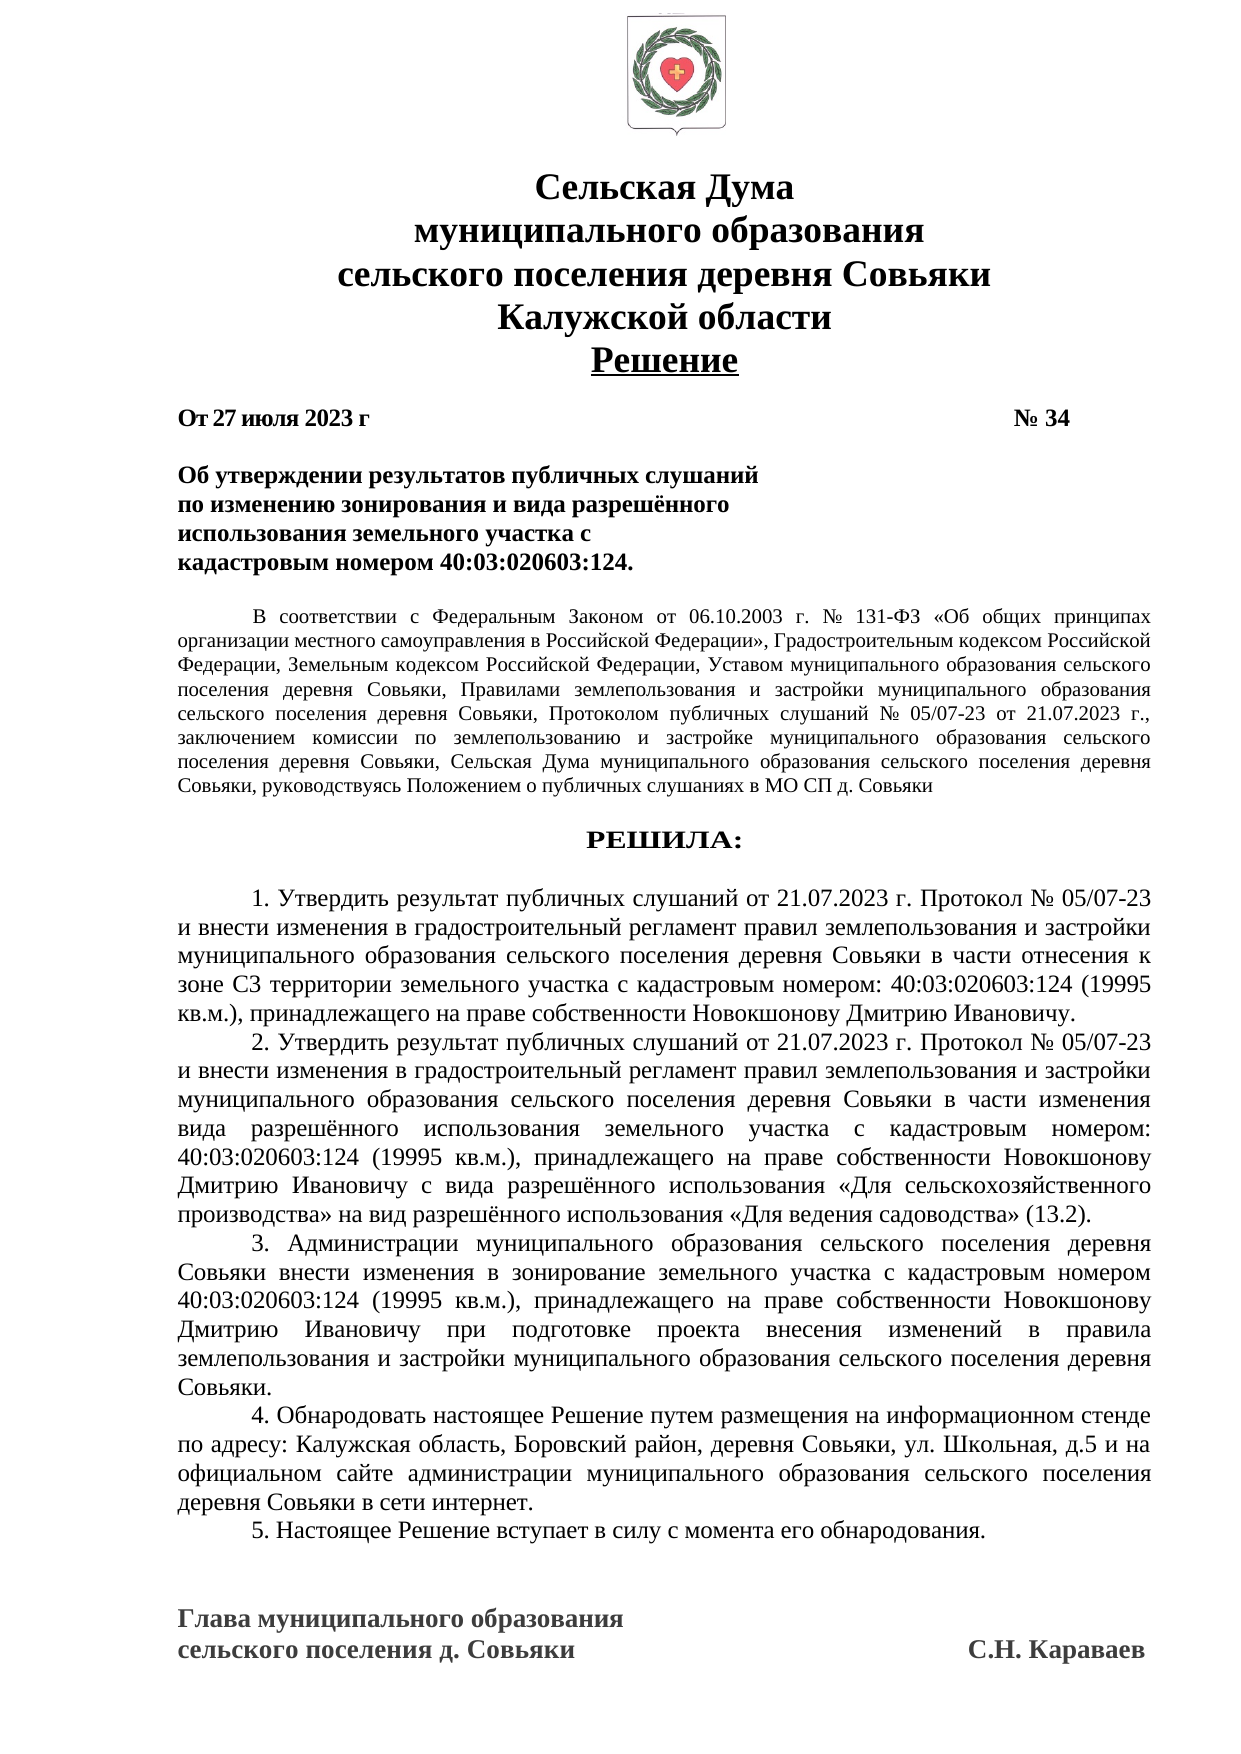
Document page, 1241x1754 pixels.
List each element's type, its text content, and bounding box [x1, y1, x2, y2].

text От 27 июля 2023 г № 34 [177, 403, 1152, 432]
text по изменению зонирования и вида разрешённого [177, 489, 1152, 518]
picture [619, 13, 726, 136]
text Глава муниципального образования [177, 1602, 1152, 1633]
text использования земельного участка с [177, 518, 1152, 547]
text Калужской области [177, 294, 1152, 337]
text кадастровым номером 40:03:020603:124. [177, 547, 1152, 576]
text Сельская Дума [177, 165, 1152, 208]
text сельского поселения деревня Совьяки [177, 251, 1152, 294]
text 1. Утвердить результат публичных слушаний от 21.07.2023 г. Протокол № 05/07-23 и внести изменения в градостроительный регламент правил землепользования и застройки муниципального образования сельского поселения деревня Совьяки в части отнесения к зоне С3 территории земельного участка с кадастровым номером: 40:03:020603:124 (19995 кв.м.), принадлежащего на праве собственности Новокшонову Дмитрию Ивановичу. [177, 883, 1152, 1027]
text муниципального образования [177, 208, 1152, 251]
text Об утверждении результатов публичных слушаний [177, 461, 1152, 489]
text 3. Администрации муниципального образования сельского поселения деревня Совьяки внести изменения в зонирование земельного участка с кадастровым номером 40:03:020603:124 (19995 кв.м.), принадлежащего на праве собственности Новокшонову Дмитрию Ивановичу при подготовке проекта внесения изменений в правила землепользования и застройки муниципального образования сельского поселения деревня Совьяки. [177, 1228, 1152, 1401]
text Решение [177, 337, 1152, 380]
text В соответствии с Федеральным Законом от 06.10.2003 г. № 131-ФЗ «Об общих принципах организации местного самоуправления в Российской Федерации», Градостроительным кодексом Российской Федерации, Земельным кодексом Российской Федерации, Уставом муниципального образования сельского поселения деревня Совьяки, Правилами землепользования и застройки муниципального образования сельского поселения деревня Совьяки, Протоколом публичных слушаний № 05/07-23 от 21.07.2023 г., заключением комиссии по землепользованию и застройке муниципального образования сельского поселения деревня Совьяки, Сельская Дума муниципального образования сельского поселения деревня Совьяки, руководствуясь Положением о публичных слушаниях в МО СП д. Совьяки [177, 604, 1152, 797]
text РЕШИЛА: [177, 826, 1152, 854]
text 4. Обнародовать настоящее Решение путем размещения на информационном стенде по адресу: Калужская область, Боровский район, деревня Совьяки, ул. Школьная, д.5 и на официальном сайте администрации муниципального образования сельского поселения деревня Совьяки в сети интернет. [177, 1401, 1152, 1516]
text сельского поселения д. Совьяки С.Н. Караваев [177, 1633, 1152, 1664]
text 2. Утвердить результат публичных слушаний от 21.07.2023 г. Протокол № 05/07-23 и внести изменения в градостроительный регламент правил землепользования и застройки муниципального образования сельского поселения деревня Совьяки в части изменения вида разрешённого использования земельного участка с кадастровым номером: 40:03:020603:124 (19995 кв.м.), принадлежащего на праве собственности Новокшонову Дмитрию Ивановичу с вида разрешённого использования «Для сельскохозяйственного производства» на вид разрешённого использования «Для ведения садоводства» (13.2). [177, 1027, 1152, 1228]
text 5. Настоящее Решение вступает в силу с момента его обнародования. [177, 1516, 1152, 1544]
